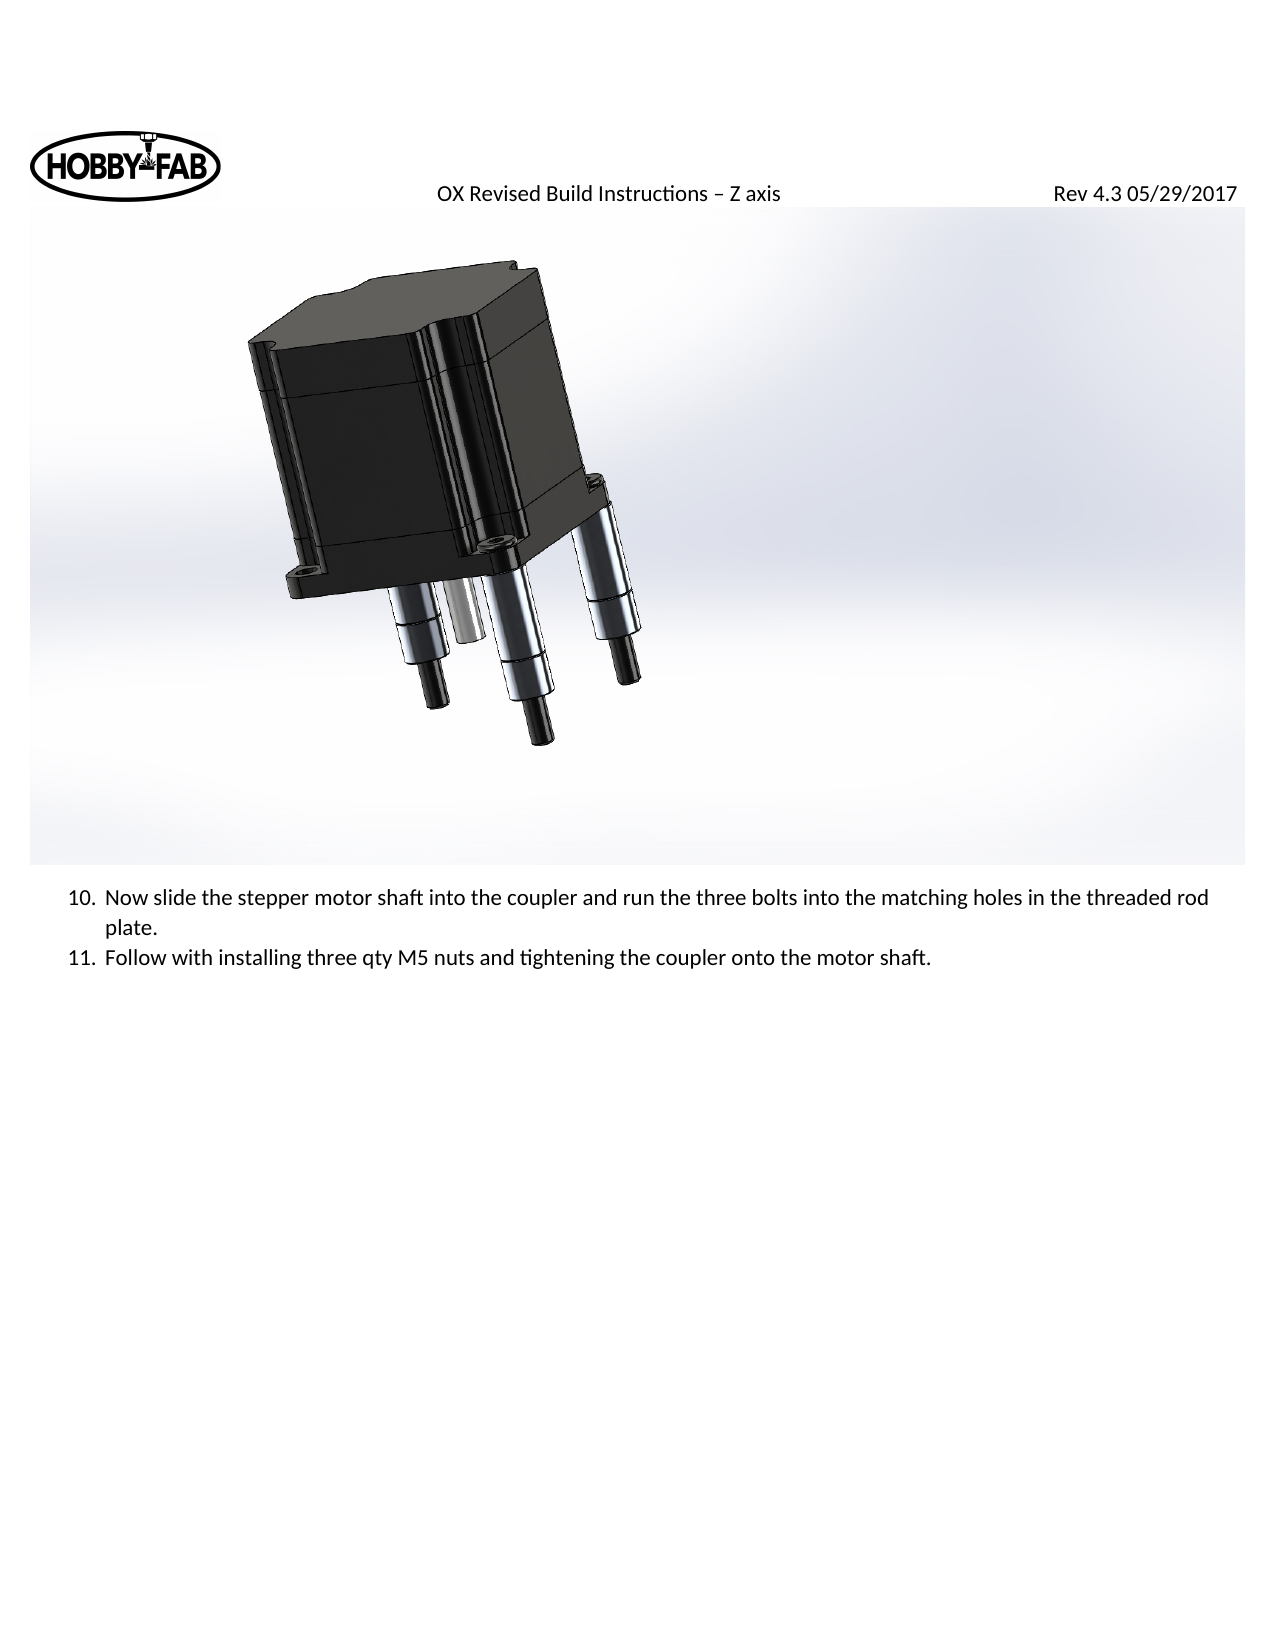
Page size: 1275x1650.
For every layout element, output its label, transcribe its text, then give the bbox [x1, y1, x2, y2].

picture [30, 131, 221, 202]
list Follow with installing three qty M5 nuts and tightening the coupler onto the motor shaft. [67, 943, 1245, 972]
list Now slide the stepper motor shaft into the coupler and run the three bolts into the matching holes in the threaded rod plate. [67, 883, 1245, 941]
picture [30, 207, 1246, 865]
